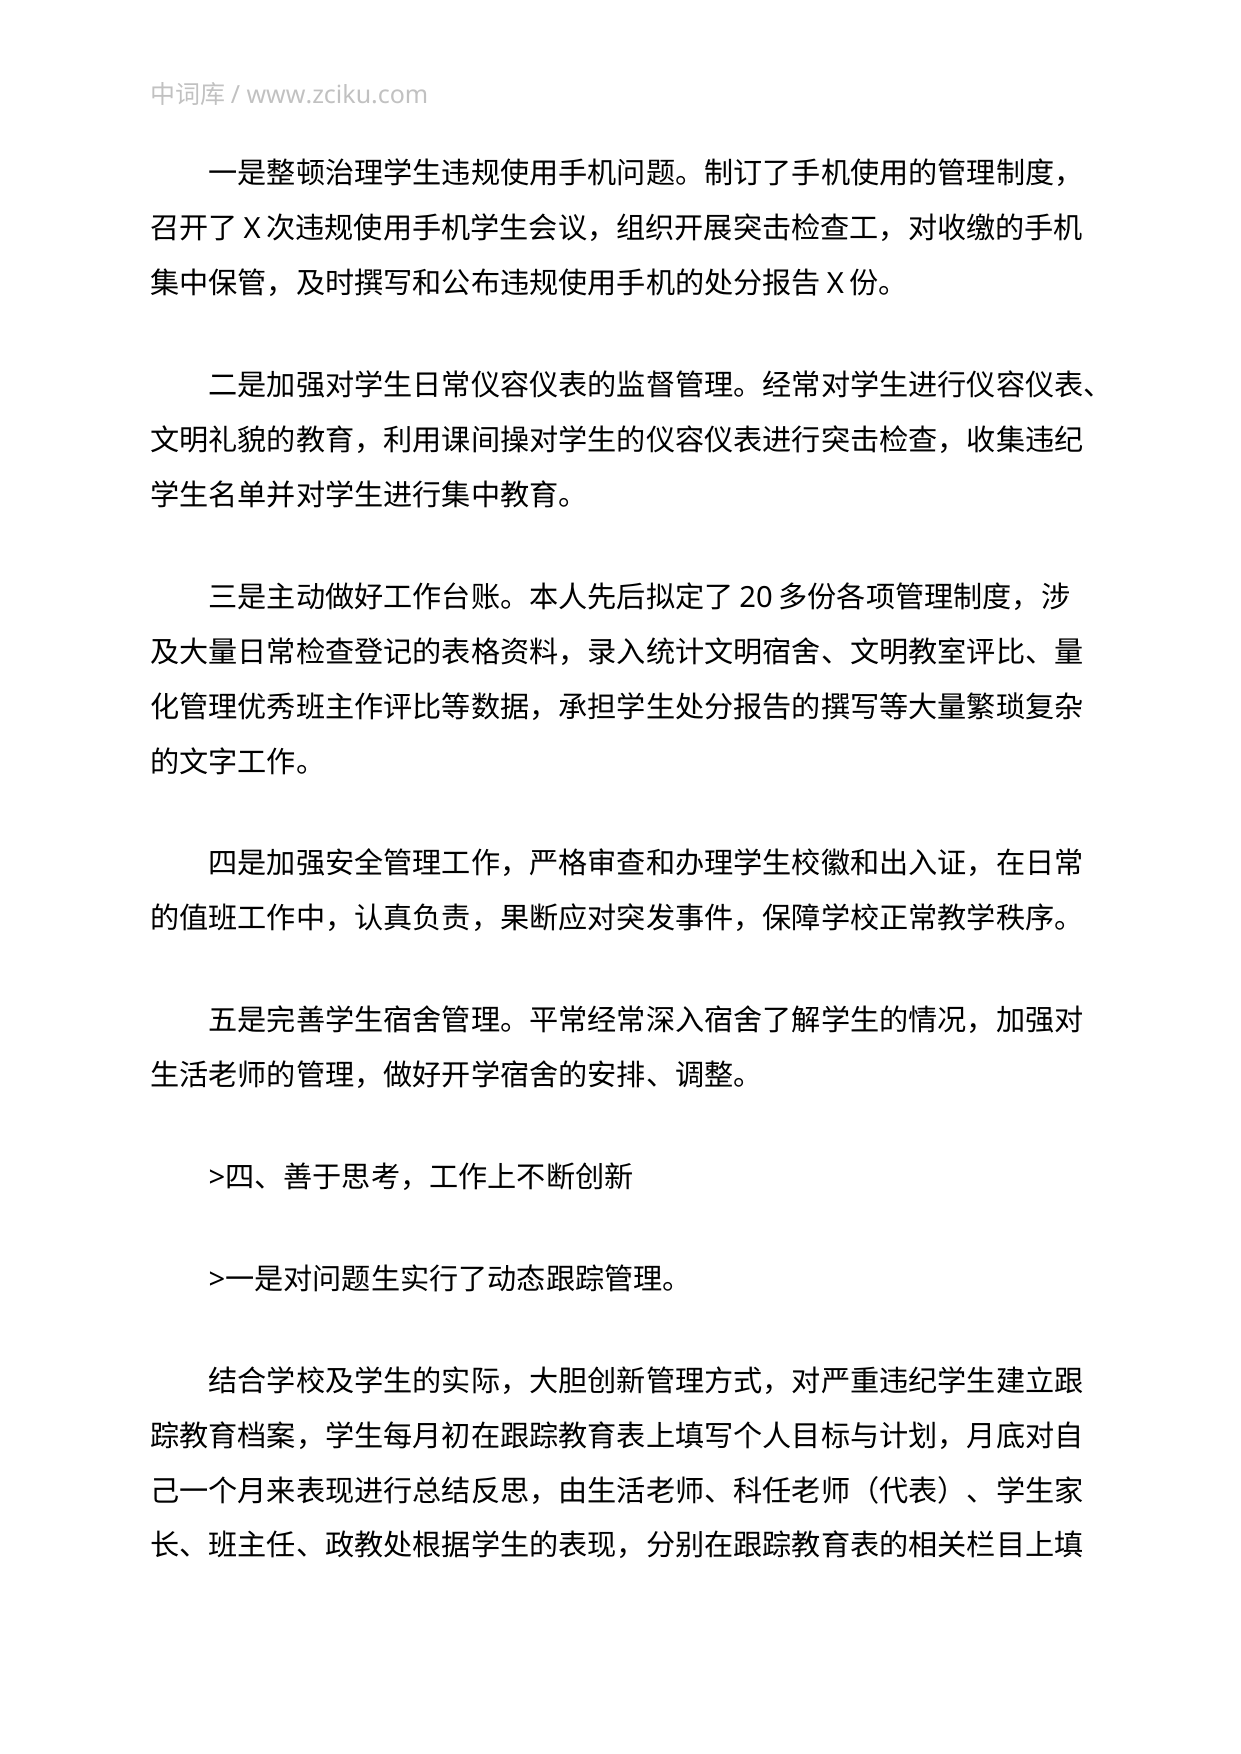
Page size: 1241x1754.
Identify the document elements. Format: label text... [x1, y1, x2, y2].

text 四是加强安全管理工作，严格审查和办理学生校徽和出入证，在日常的值班工作中，认真负责，果断应对突发事件，保障学校正常教学秩序。 [150, 840, 1090, 937]
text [150, 1357, 1090, 1564]
text 五是完善学生宿舍管理。平常经常深入宿舍了解学生的情况，加强对生活老师的管理，做好开学宿舍的安排、调整。 [150, 997, 1090, 1094]
text 三是主动做好工作台账。本人先后拟定了20多份各项管理制度，涉及大量日常检查登记的表格资料，录入统计文明宿舍、文明教室评比、量化管理优秀班主作评比等数据，承担学生处分报告的撰写等大量繁琐复杂的文字工作。 [150, 573, 1090, 781]
text >一是对问题生实行了动态跟踪管理。 [150, 1255, 1090, 1298]
text 二是加强对学生日常仪容仪表的监督管理。经常对学生进行仪容仪表、文明礼貌的教育，利用课间操对学生的仪容仪表进行突击检查，收集违纪学生名单并对学生进行集中教育。 [150, 362, 1090, 514]
text >四、善于思考，工作上不断创新 [150, 1153, 1090, 1196]
text 一是整顿治理学生违规使用手机问题。制订了手机使用的管理制度，召开了X次违规使用手机学生会议，组织开展突击检查工，对收缴的手机集中保管，及时撰写和公布违规使用手机的处分报告X份。 [150, 150, 1090, 302]
